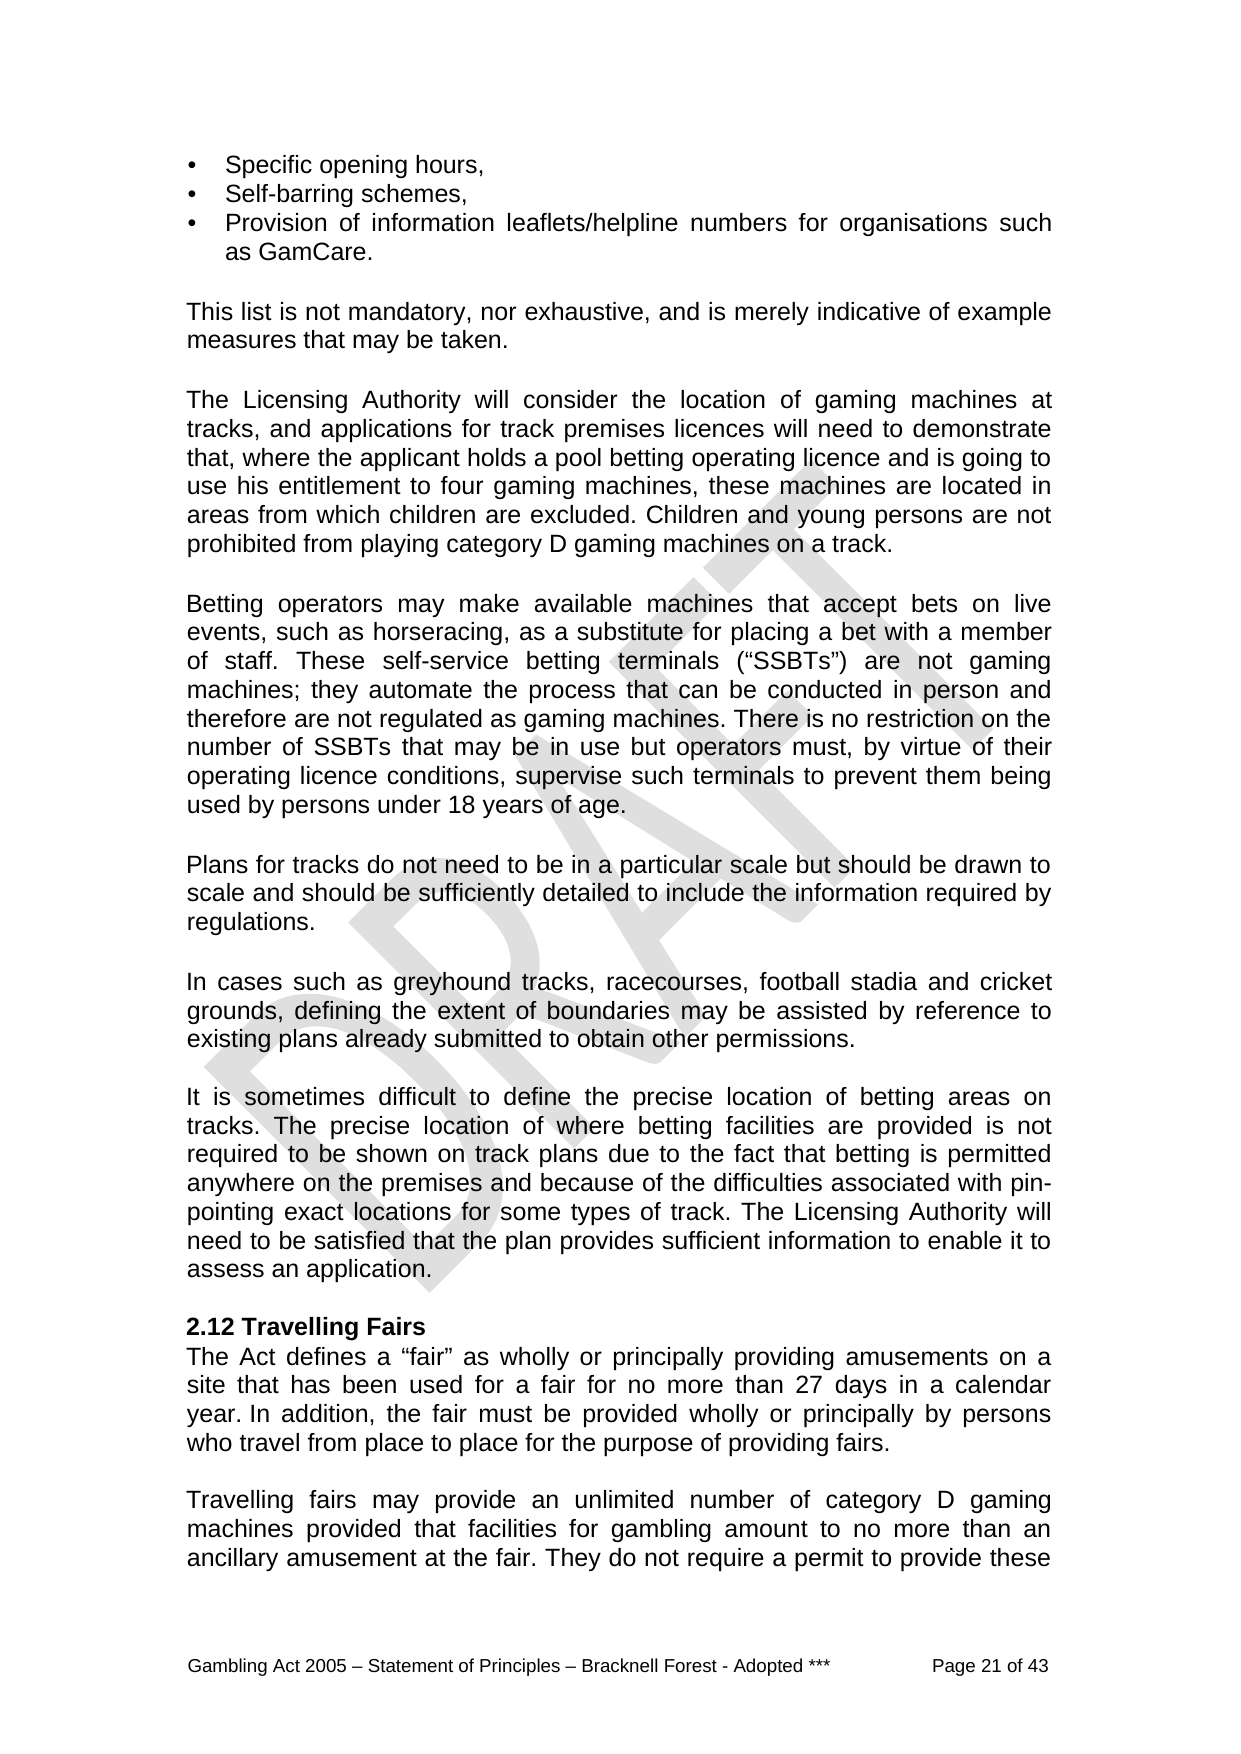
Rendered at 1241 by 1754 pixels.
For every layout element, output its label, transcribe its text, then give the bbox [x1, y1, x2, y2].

text The Act defines a “fair” as wholly or principally providing amusements on a site that has been used for a fair for no more than 27 days in a calendar year. In addition, the fair must be provided wholly or principally by persons who travel from place to place for the purpose of providing fairs. [186, 1342, 1053, 1457]
text Betting operators may make available machines that accept bets on live events, such as horseracing, as a substitute for placing a bet with a member of staff. These self-service betting terminals (“SSBTs”) are not gaming machines; they automate the process that can be conducted in person and therefore are not regulated as gaming machines. There is no restriction on the number of SSBTs that may be in use but operators must, by virtue of their operating licence conditions, supervise such terminals to prevent them being used by persons under 18 years of age. [186, 588, 1053, 818]
text This list is not mandatory, nor exhaustive, and is merely indicative of example measures that may be taken. [186, 296, 1053, 354]
text Plans for tracks do not need to be in a particular scale but should be drawn to scale and should be sufficiently detailed to include the information required by regulations. [186, 849, 1053, 936]
text In cases such as greyhound tracks, racecourses, football stadia and cricket grounds, defining the extent of boundaries may be assisted by reference to existing plans already submitted to obtain other permissions. [186, 967, 1053, 1053]
list Specific opening hours, [187, 150, 1053, 179]
text It is sometimes difficult to define the precise location of betting areas on tracks. The precise location of where betting facilities are provided is not required to be shown on track plans due to the fact that betting is permitted anywhere on the premises and because of the difficulties associated with pin-pointing exact locations for some types of track. The Licensing Authority will need to be satisfied that the plan provides sufficient information to enable it to assess an application. [186, 1082, 1053, 1283]
list Self-barring schemes, [187, 179, 1053, 208]
text The Licensing Authority will consider the location of gaming machines at tracks, and applications for track premises licences will need to demonstrate that, where the applicant holds a pool betting operating licence and is going to use his entitlement to four gaming machines, these machines are located in areas from which children are excluded. Children and young persons are not prohibited from playing category D gaming machines on a track. [186, 385, 1053, 557]
subtitle 2.12 Travelling Fairs [186, 1312, 1054, 1341]
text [186, 1486, 1053, 1572]
list Provision of information leaflets/helpline numbers for organisations such as GamCare. [187, 208, 1053, 265]
